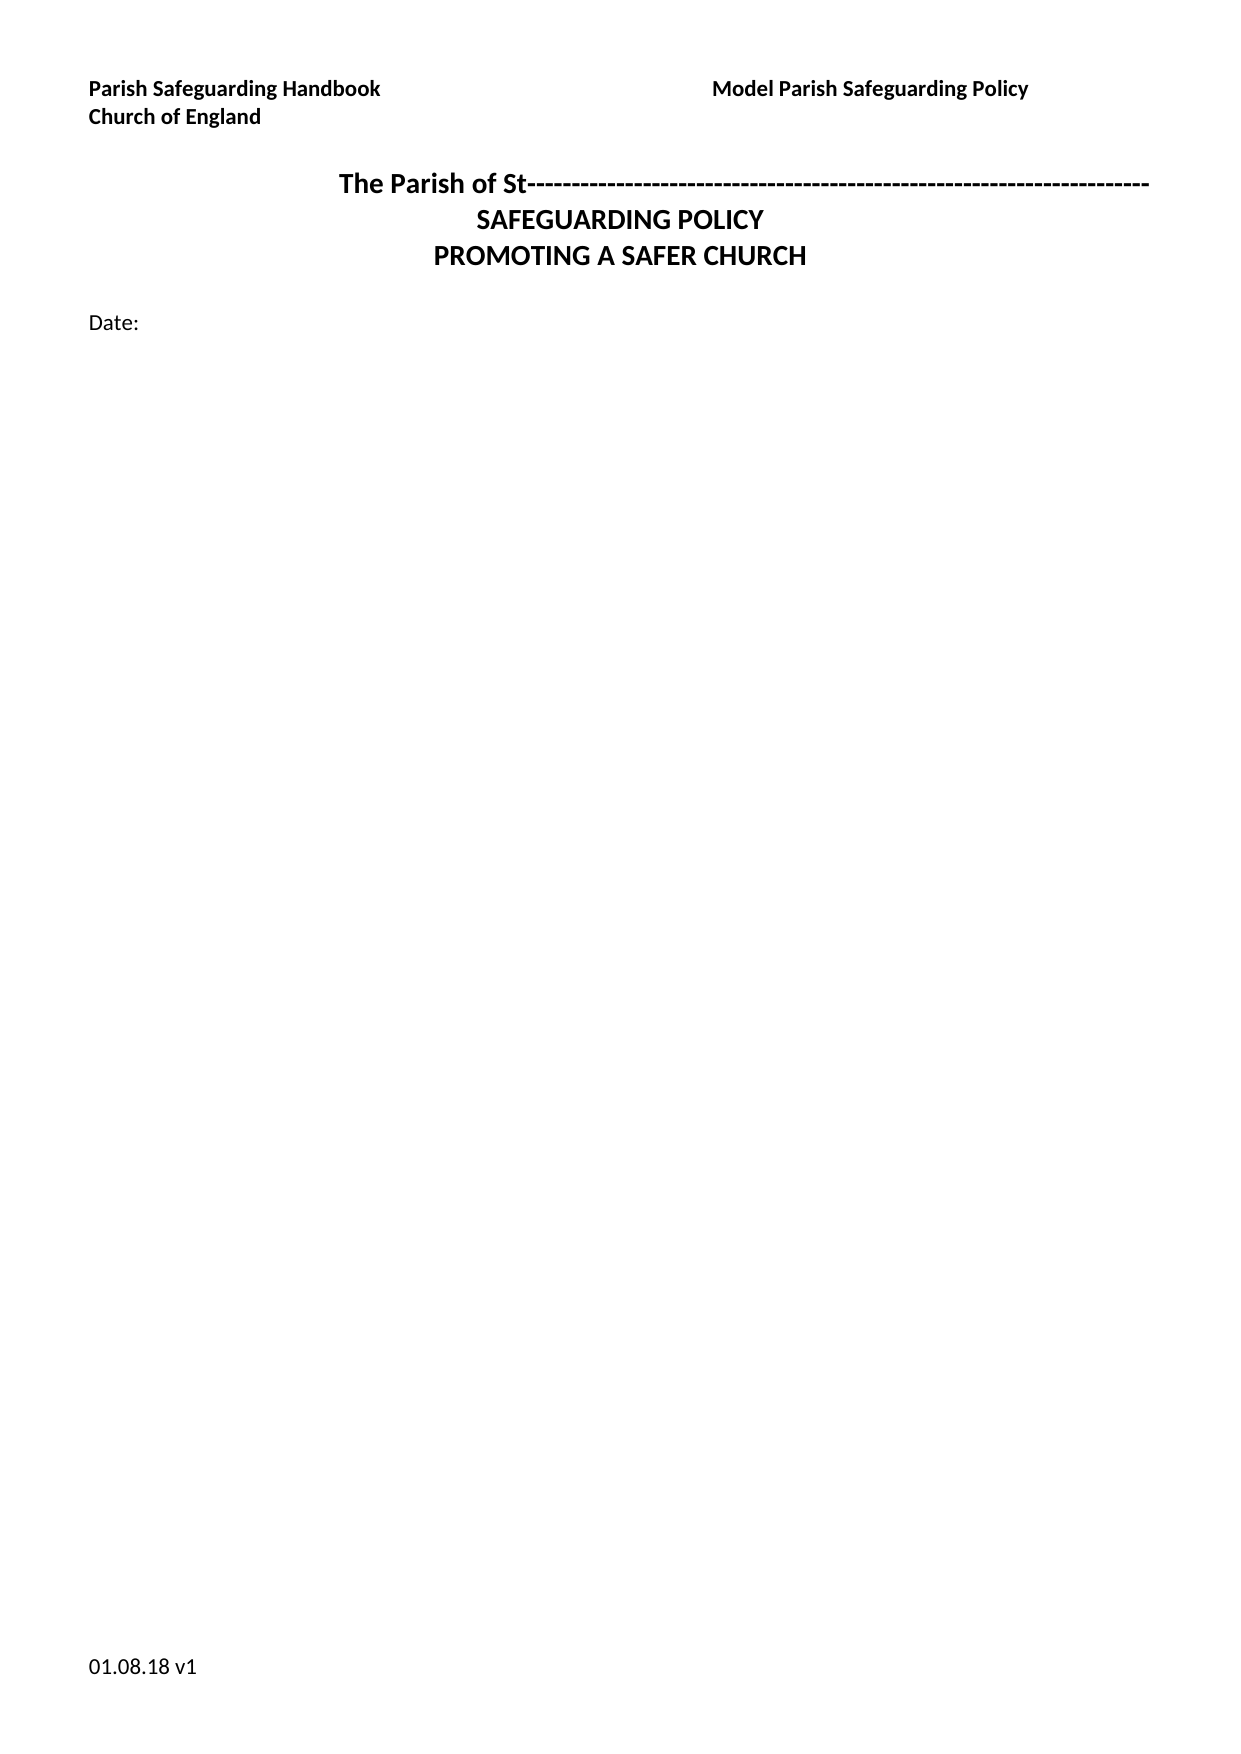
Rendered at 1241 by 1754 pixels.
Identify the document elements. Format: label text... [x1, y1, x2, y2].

text Date: [89, 308, 1152, 336]
